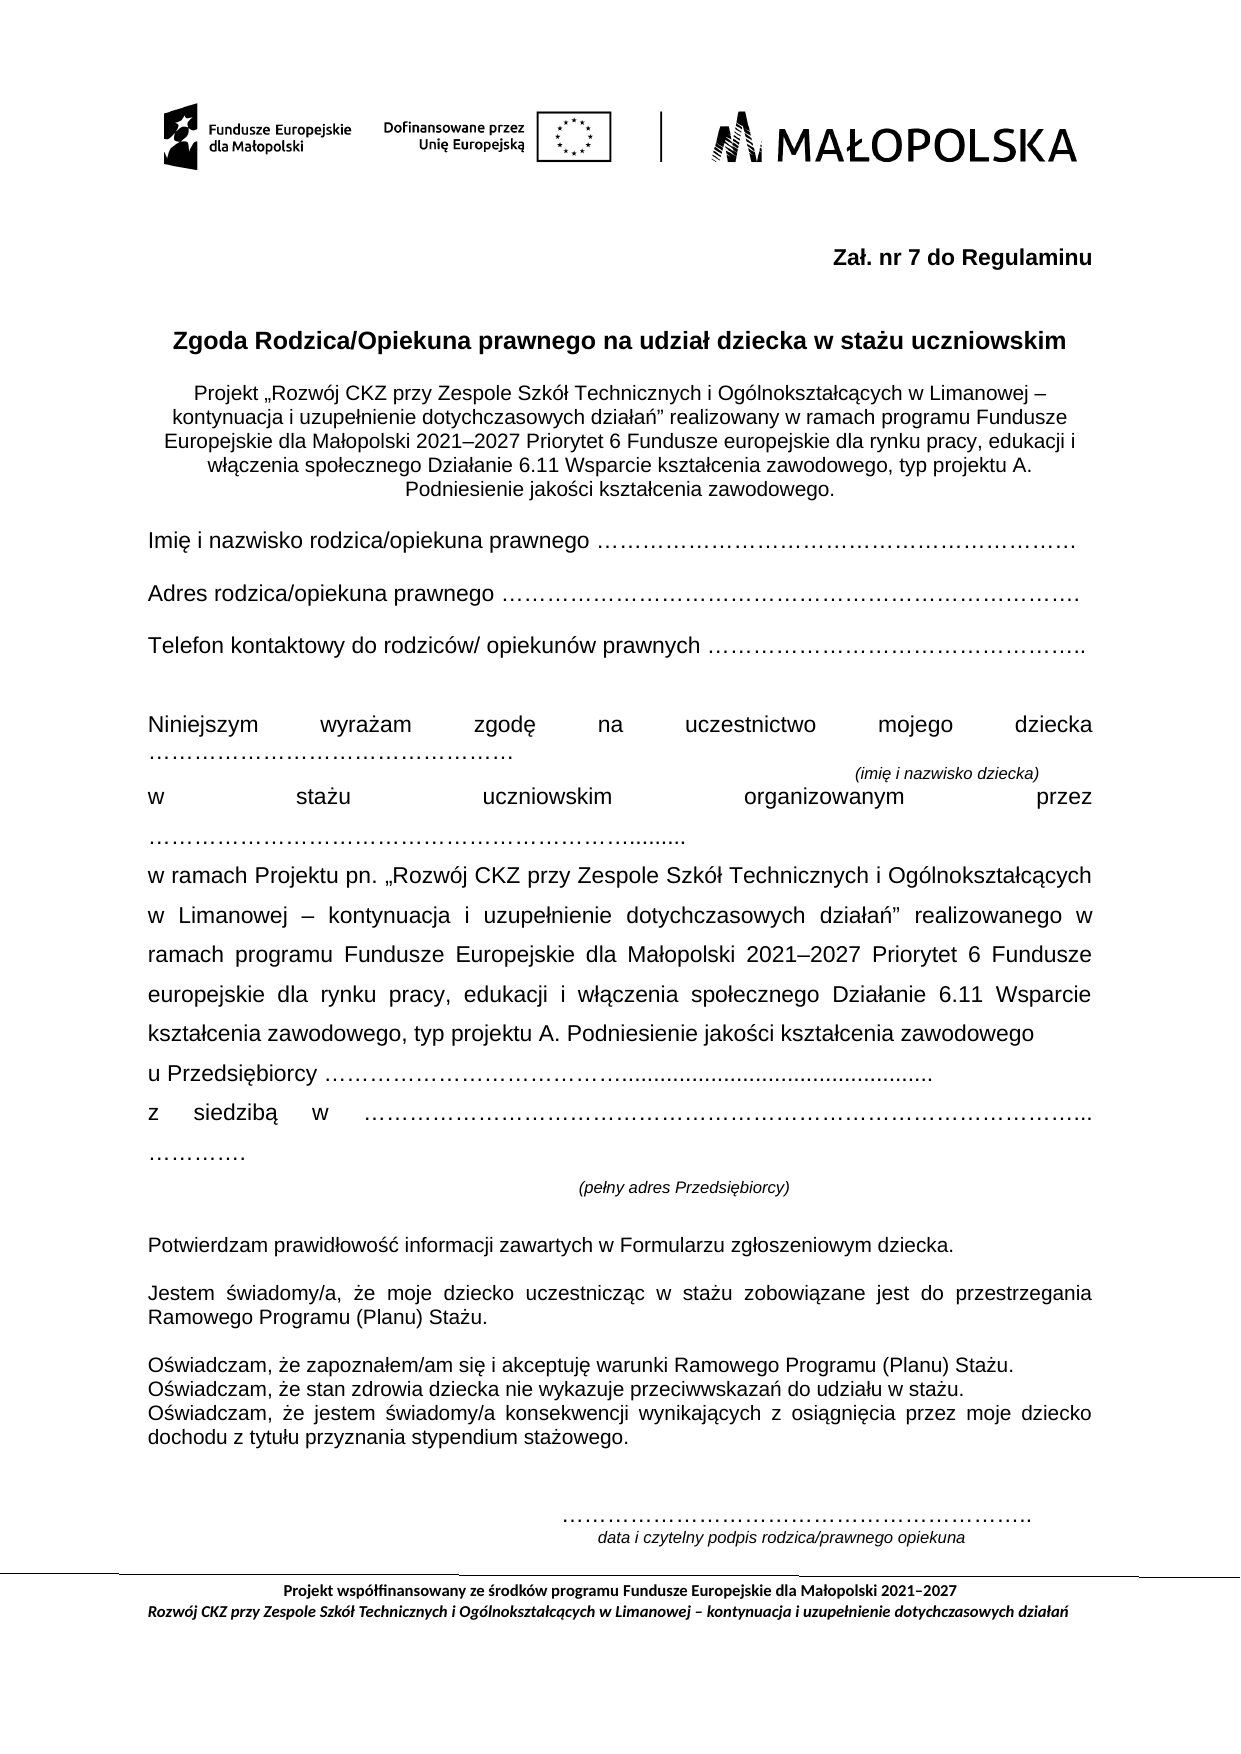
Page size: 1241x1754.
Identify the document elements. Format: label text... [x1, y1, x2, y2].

text w stażu uczniowskim organizowanym przez ………………………………………………………......... [148, 783, 1093, 849]
text Projekt „Rozwój CKZ przy Zespole Szkół Technicznych i Ogólnokształcących w Limanowej – kontynuacja i uzupełnienie dotychczasowych działań” realizowany w ramach programu Fundusze Europejskie dla Małopolski 2021–2027 Priorytet 6 Fundusze europejskie dla rynku pracy, edukacji i włączenia społecznego Działanie 6.11 Wsparcie kształcenia zawodowego, typ projektu A. Podniesienie jakości kształcenia zawodowego. [148, 381, 1093, 501]
text Jestem świadomy/a, że moje dziecko uczestnicząc w stażu zobowiązane jest do przestrzegania Ramowego Programu (Planu) Stażu. [148, 1281, 1093, 1329]
text w ramach Projektu pn. „Rozwój CKZ przy Zespole Szkół Technicznych i Ogólnokształcących w Limanowej – kontynuacja i uzupełnienie dotychczasowych działań” realizowanego w ramach programu Fundusze Europejskie dla Małopolski 2021–2027 Priorytet 6 Fundusze europejskie dla rynku pracy, edukacji i włączenia społecznego Działanie 6.11 Wsparcie kształcenia zawodowego, typ projektu A. Podniesienie jakości kształcenia zawodowego [148, 862, 1093, 1046]
text Oświadczam, że zapoznałem/am się i akceptuję warunki Ramowego Programu (Planu) Stażu. [148, 1353, 1093, 1377]
text Zał. nr 7 do Regulaminu [148, 244, 1093, 271]
text Zgoda Rodzica/Opiekuna prawnego na udział dziecka w stażu uczniowskim [148, 326, 1093, 354]
text Telefon kontaktowy do rodziców/ opiekunów prawnych ………………………………………….. [148, 632, 1093, 659]
text …………………………………………………….. [448, 1501, 1093, 1528]
text z siedzibą w …………………………………………………………………………………...…………. [148, 1099, 1093, 1165]
text Niniejszym wyrażam zgodę na uczestnictwo mojego dziecka ………………………………………… [148, 711, 1093, 764]
text Imię i nazwisko rodzica/opiekuna prawnego ……………………………………………………… [148, 527, 1093, 553]
text data i czytelny podpis rodzica/prawnego opiekuna [523, 1528, 1093, 1547]
text (imię i nazwisko dziecka) [148, 764, 1093, 783]
picture [147, 87, 1093, 187]
text Oświadczam, że jestem świadomy/a konsekwencji wynikających z osiągnięcia przez moje dziecko dochodu z tytułu przyznania stypendium stażowego. [148, 1401, 1093, 1449]
text Adres rodzica/opiekuna prawnego …………………………………………………………………. [148, 579, 1093, 606]
text Potwierdzam prawidłowość informacji zawartych w Formularzu zgłoszeniowym dziecka. [148, 1233, 1093, 1257]
text (pełny adres Przedsiębiorcy) [148, 1178, 1093, 1197]
text u Przedsiębiorcy …………………………………................................................. [148, 1059, 1093, 1086]
text Oświadczam, że stan zdrowia dziecka nie wykazuje przeciwwskazań do udziału w stażu. [148, 1377, 1093, 1401]
